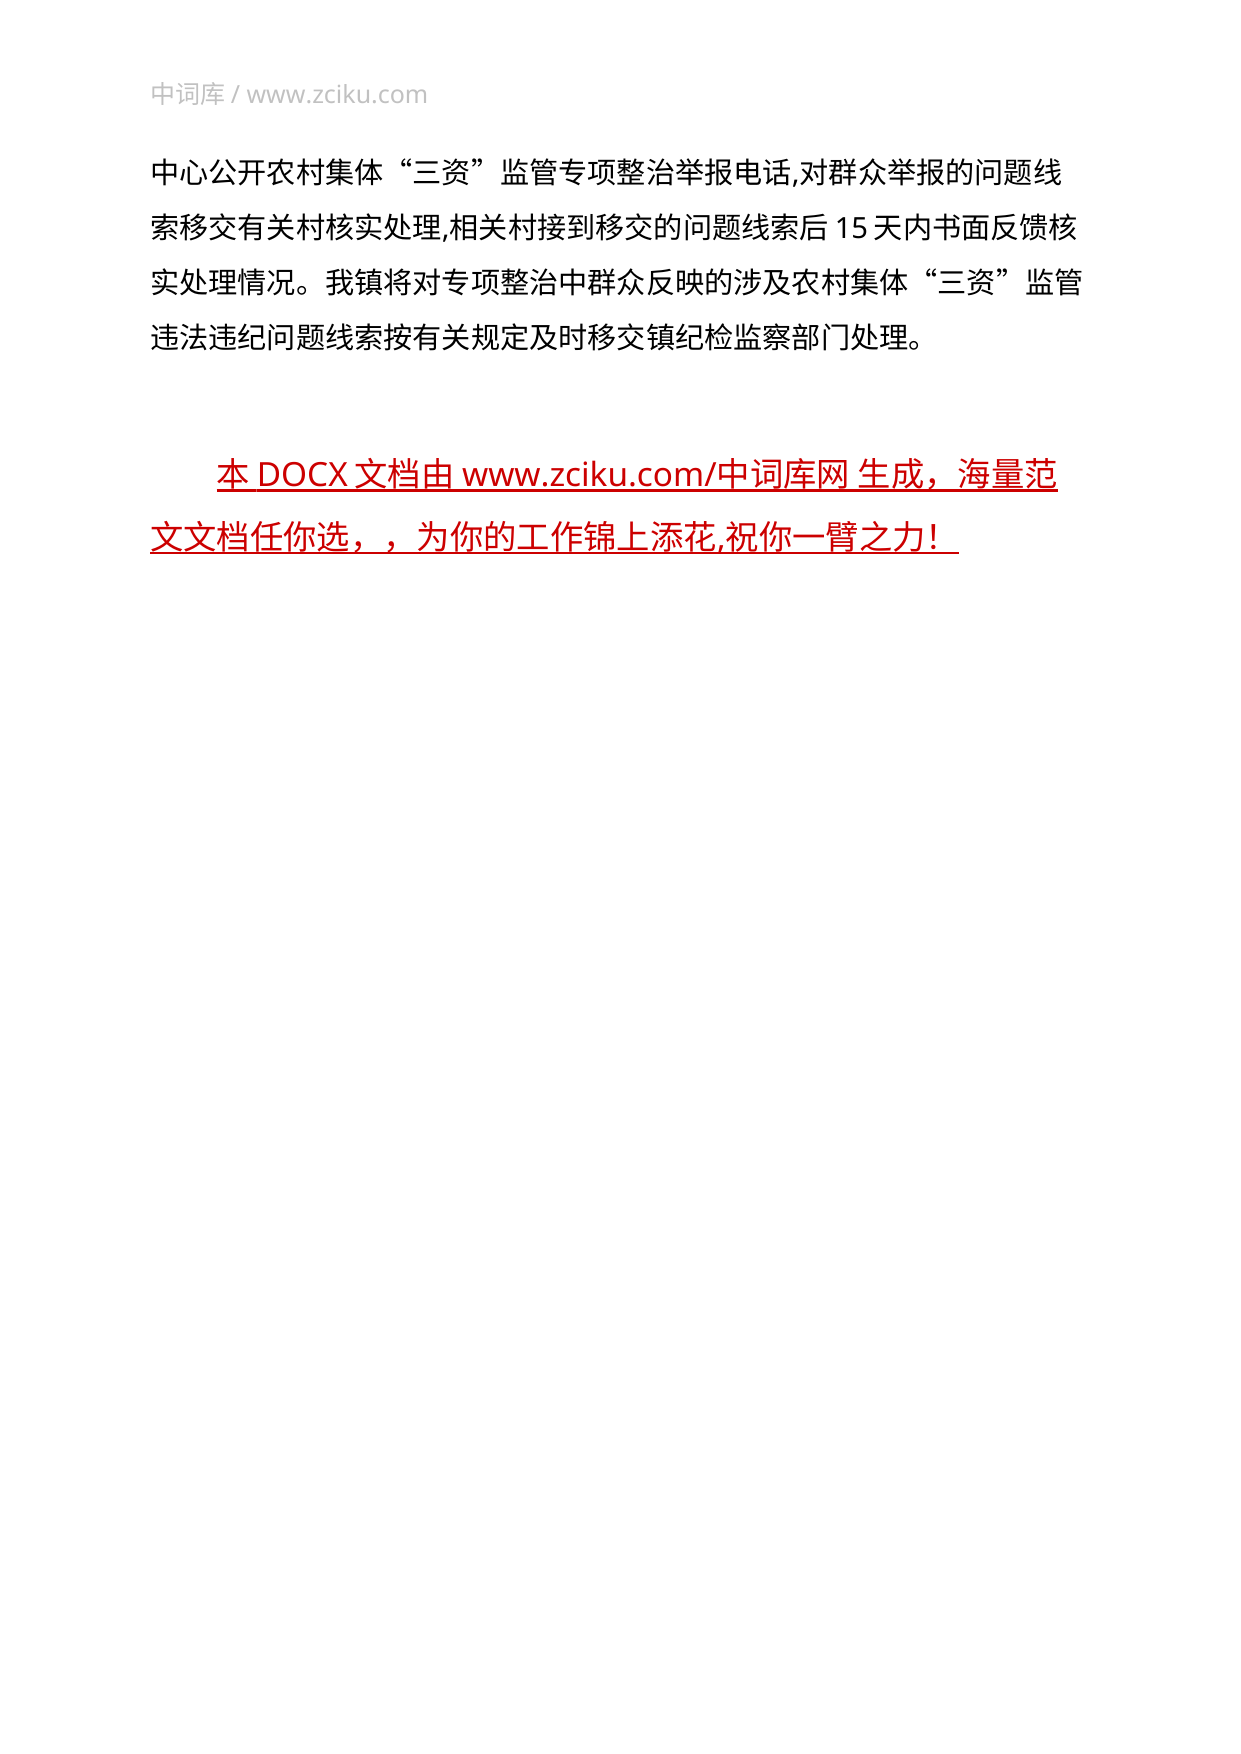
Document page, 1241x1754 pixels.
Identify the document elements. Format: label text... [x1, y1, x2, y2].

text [150, 150, 1090, 357]
text 本DOCX文档由 www.zciku.com/中词库网 生成，海量范文文档任你选，，为你的工作锦上添花,祝你一臂之力！ [150, 448, 1090, 559]
